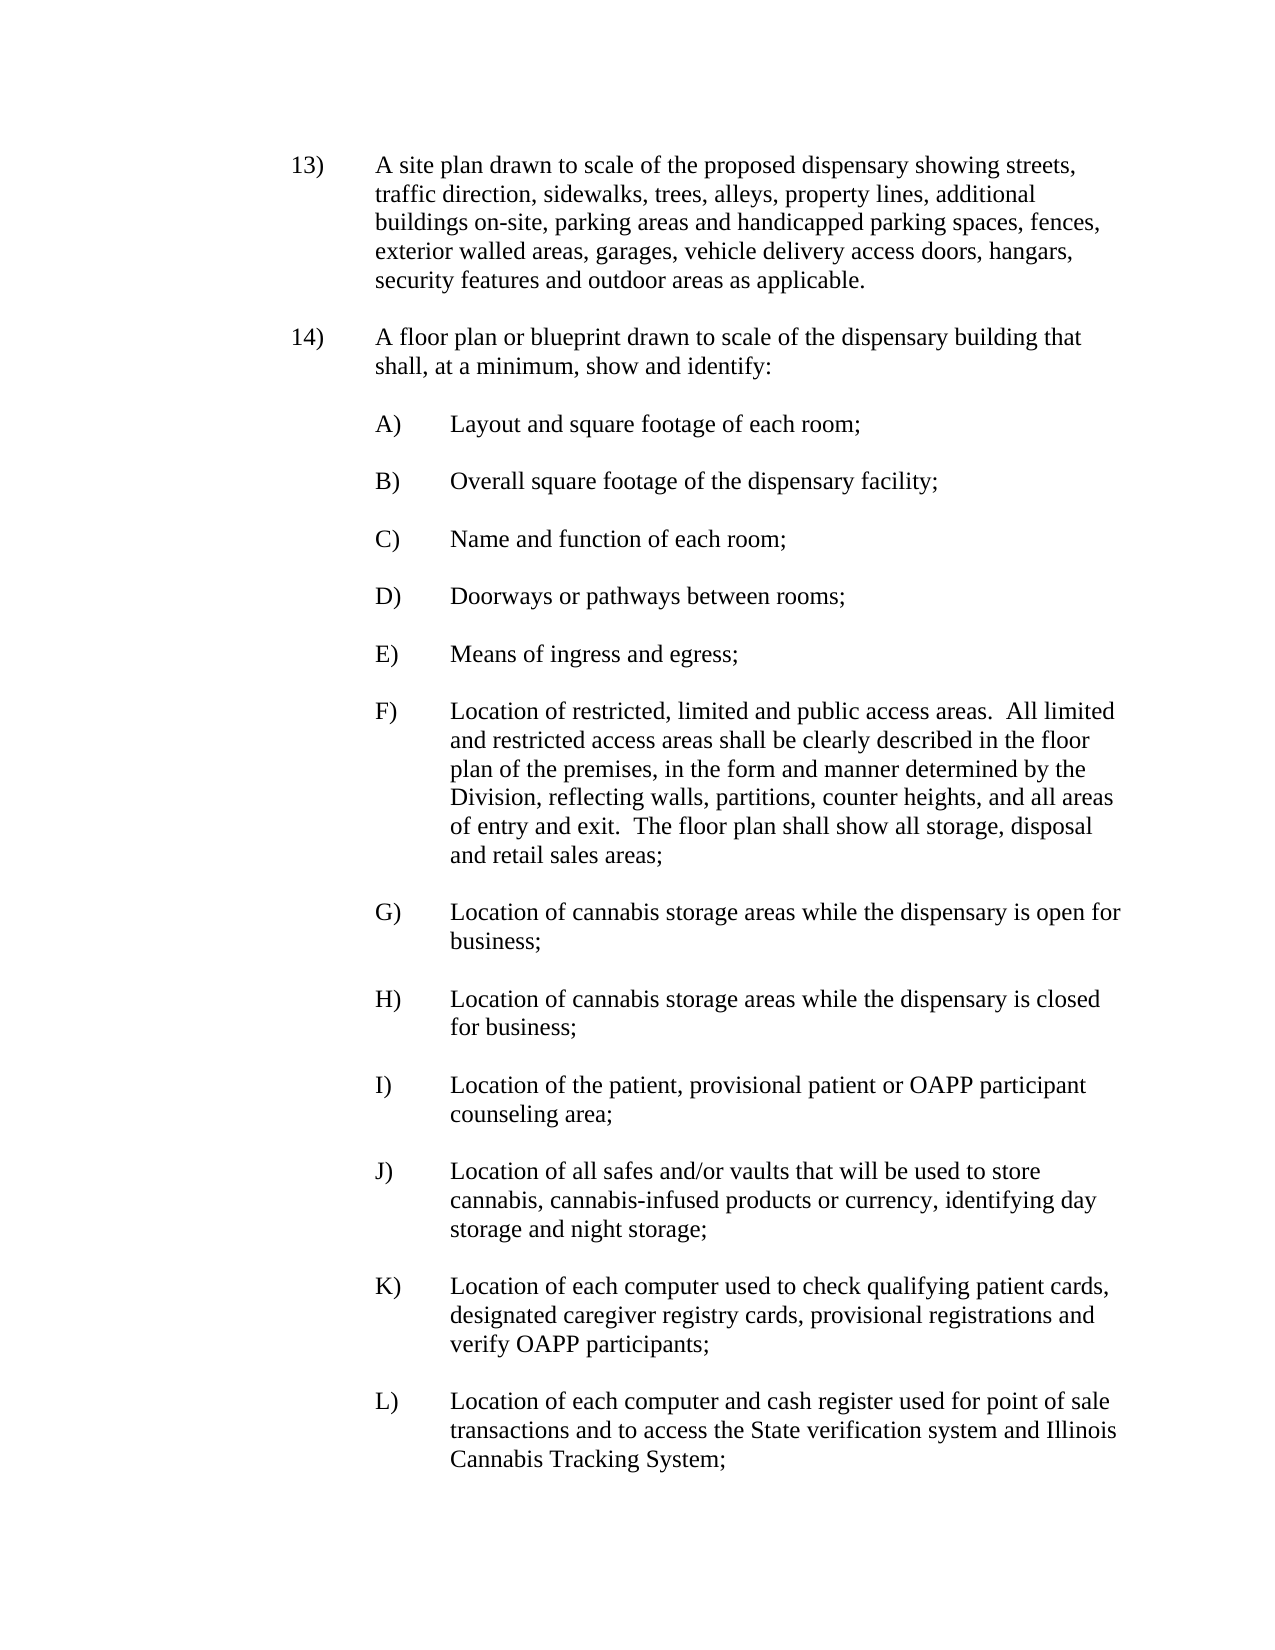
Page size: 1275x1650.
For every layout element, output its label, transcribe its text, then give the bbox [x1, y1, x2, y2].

text J) Location of all safes and/or vaults that will be used to store cannabis, cannabis-infused products or currency, identifying day storage and night storage; [375, 1156, 1125, 1242]
text 13) A site plan drawn to scale of the proposed dispensary showing streets, traffic direction, sidewalks, trees, alleys, property lines, additional buildings on-site, parking areas and handicapped parking spaces, fences, exterior walled areas, garages, vehicle delivery access doors, hangars, security features and outdoor areas as applicable. [291, 150, 1125, 294]
text F) Location of restricted, limited and public access areas. All limited and restricted access areas shall be clearly described in the floor plan of the premises, in the form and manner determined by the Division, reflecting walls, partitions, counter heights, and all areas of entry and exit. The floor plan shall show all storage, disposal and retail sales areas; [375, 696, 1125, 869]
text B) Overall square footage of the dispensary facility; [300, 466, 1125, 495]
text I) Location of the patient, provisional patient or OAPP participant counseling area; [375, 1070, 1125, 1127]
text L) Location of each computer and cash register used for point of sale transactions and to access the State verification system and Illinois Cannabis Tracking System; [375, 1386, 1125, 1472]
text H) Location of cannabis storage areas while the dispensary is closed for business; [375, 984, 1125, 1041]
text G) Location of cannabis storage areas while the dispensary is open for business; [375, 897, 1125, 955]
text A) Layout and square footage of each room; [300, 409, 1125, 437]
text E) Means of ingress and egress; [300, 639, 1125, 667]
text 14) A floor plan or blueprint drawn to scale of the dispensary building that shall, at a minimum, show and identify: [291, 322, 1125, 380]
text C) Name and function of each room; [300, 524, 1125, 552]
text D) Doorways or pathways between rooms; [300, 581, 1125, 610]
text K) Location of each computer used to check qualifying patient cards, designated caregiver registry cards, provisional registrations and verify OAPP participants; [375, 1271, 1125, 1357]
